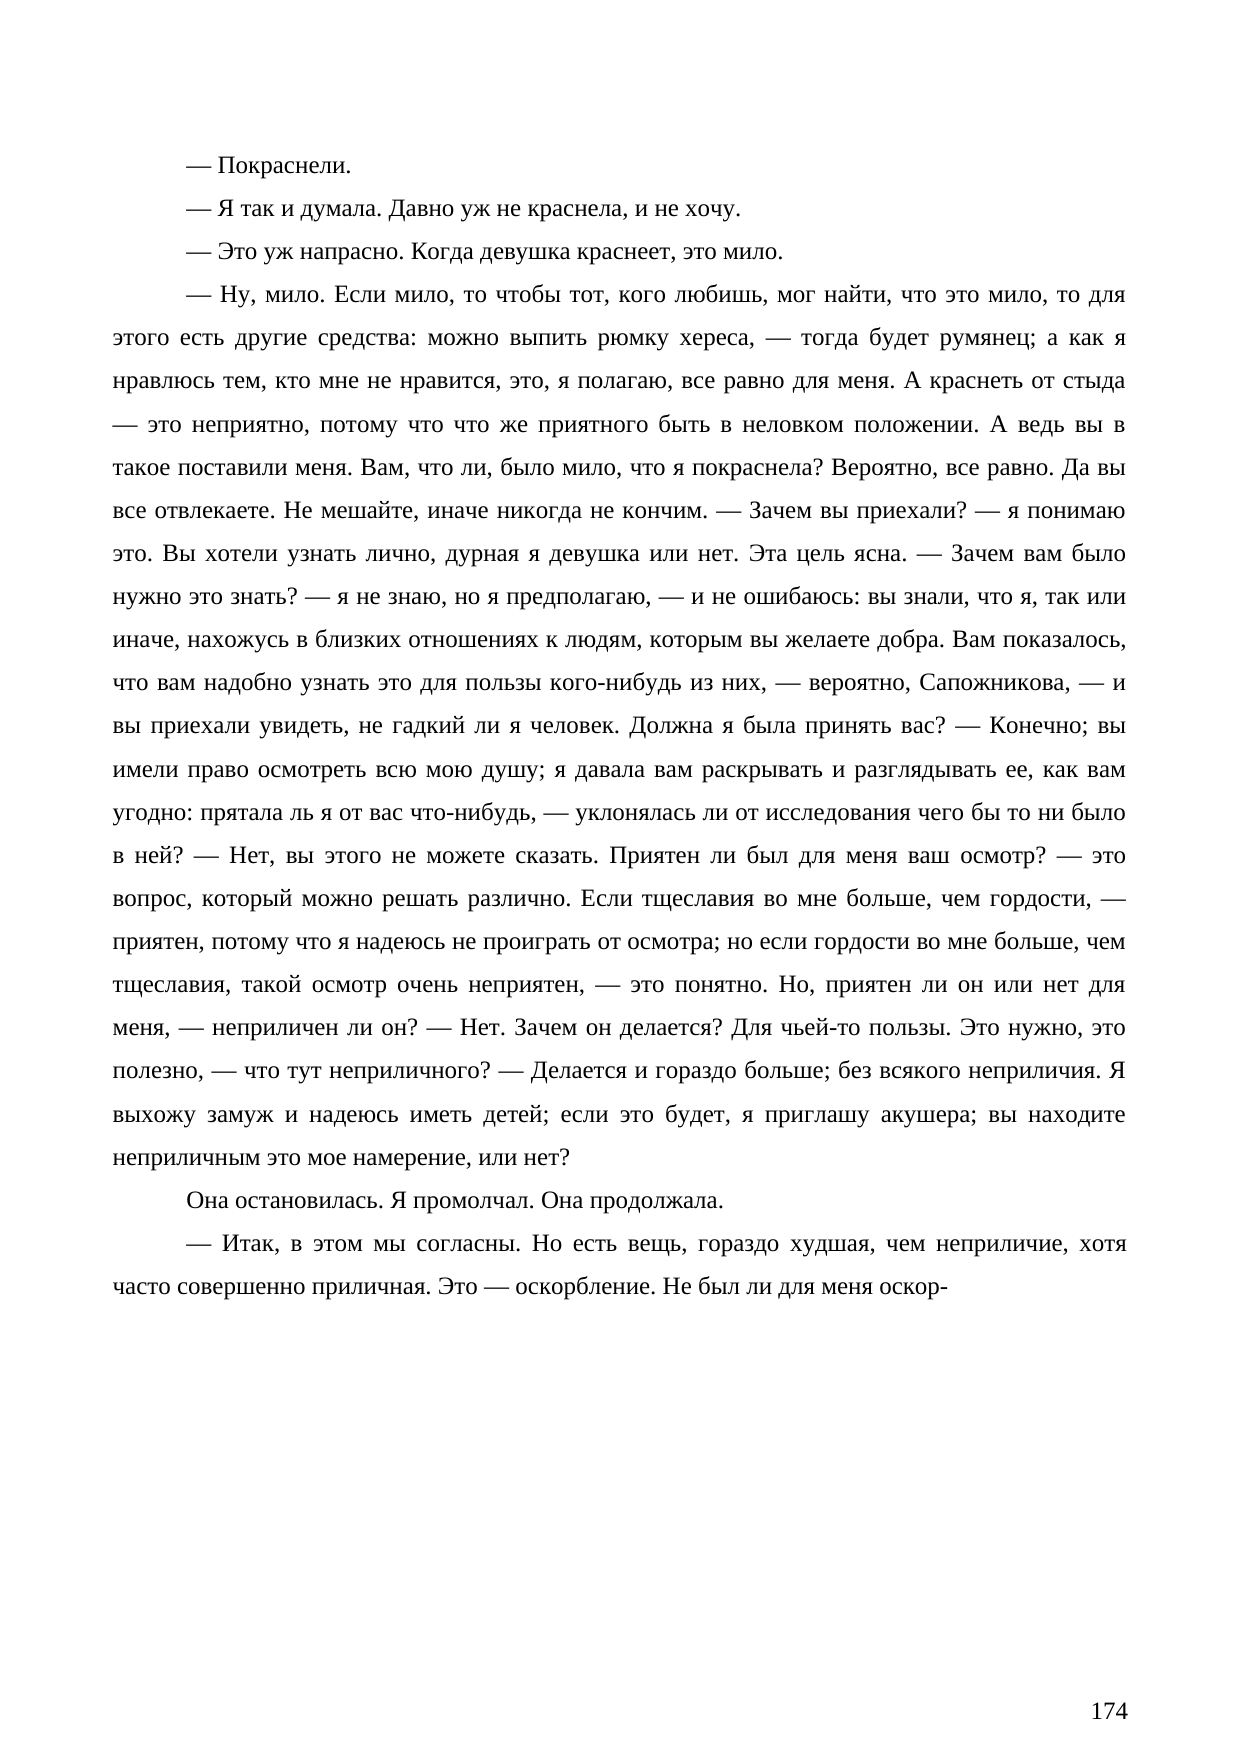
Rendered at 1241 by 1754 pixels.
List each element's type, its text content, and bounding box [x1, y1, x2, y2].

text Она остановилась. Я промолчал. Она продолжала. [112, 1185, 1128, 1214]
text — Ну, мило. Если мило, то чтобы тот, кого любишь, мог найти, что это мило, то для этого есть другие средства: можно выпить рюмку хереса, — тогда будет румянец; а как я нравлюсь тем, кто мне не нравится, это, я полагаю, все равно для меня. А краснеть от стыда — это неприятно, потому что что же приятного быть в неловком положении. А ведь вы в такое поставили меня. Вам, что ли, было мило, что я покраснела? Вероятно, все равно. Да вы все отвлекаете. Не мешайте, иначе никогда не кончим. — Зачем вы приехали? — я понимаю это. Вы хотели узнать лично, дурная я девушка или нет. Эта цель ясна. — Зачем вам было нужно это знать? — я не знаю, но я предполагаю, — и не ошибаюсь: вы знали, что я, так или иначе, нахожусь в близких отношениях к людям, которым вы желаете добра. Вам показалось, что вам надобно узнать это для пользы кого-нибудь из них, — вероятно, Сапожникова, — и вы приехали увидеть, не гадкий ли я человек. Должна я была принять вас? — Конечно; вы имели право осмотреть всю мою душу; я давала вам раскрывать и разглядывать ее, как вам угодно: прятала ль я от вас что-нибудь, — уклонялась ли от исследования чего бы то ни было в ней? — Нет, вы этого не можете сказать. Приятен ли был для меня ваш осмотр? — это вопрос, который можно решать различно. Если тщеславия во мне больше, чем гордости, — приятен, потому что я надеюсь не проиграть от осмотра; но если гордости во мне больше, чем тщеславия, такой осмотр очень неприятен, — это понятно. Но, приятен ли он или нет для меня, — неприличен ли он? — Нет. Зачем он делается? Для чьей-то пользы. Это нужно, это полезно, — что тут неприличного? — Делается и гораздо больше; без всякого неприличия. Я выхожу замуж и надеюсь иметь детей; если это будет, я приглашу акушера; вы находите неприличным это мое намерение, или нет? [112, 279, 1128, 1171]
text — Я так и думала. Давно уж не краснела, и не хочу. [112, 193, 1128, 222]
text — Итак, в этом мы согласны. Но есть вещь, гораздо худшая, чем неприличие, хотя часто совершенно приличная. Это — оскорбление. Не был ли для меня оскор- [112, 1228, 1128, 1300]
text — Покраснели. [112, 150, 1128, 179]
text — Это уж напрасно. Когда девушка краснеет, это мило. [112, 236, 1128, 265]
